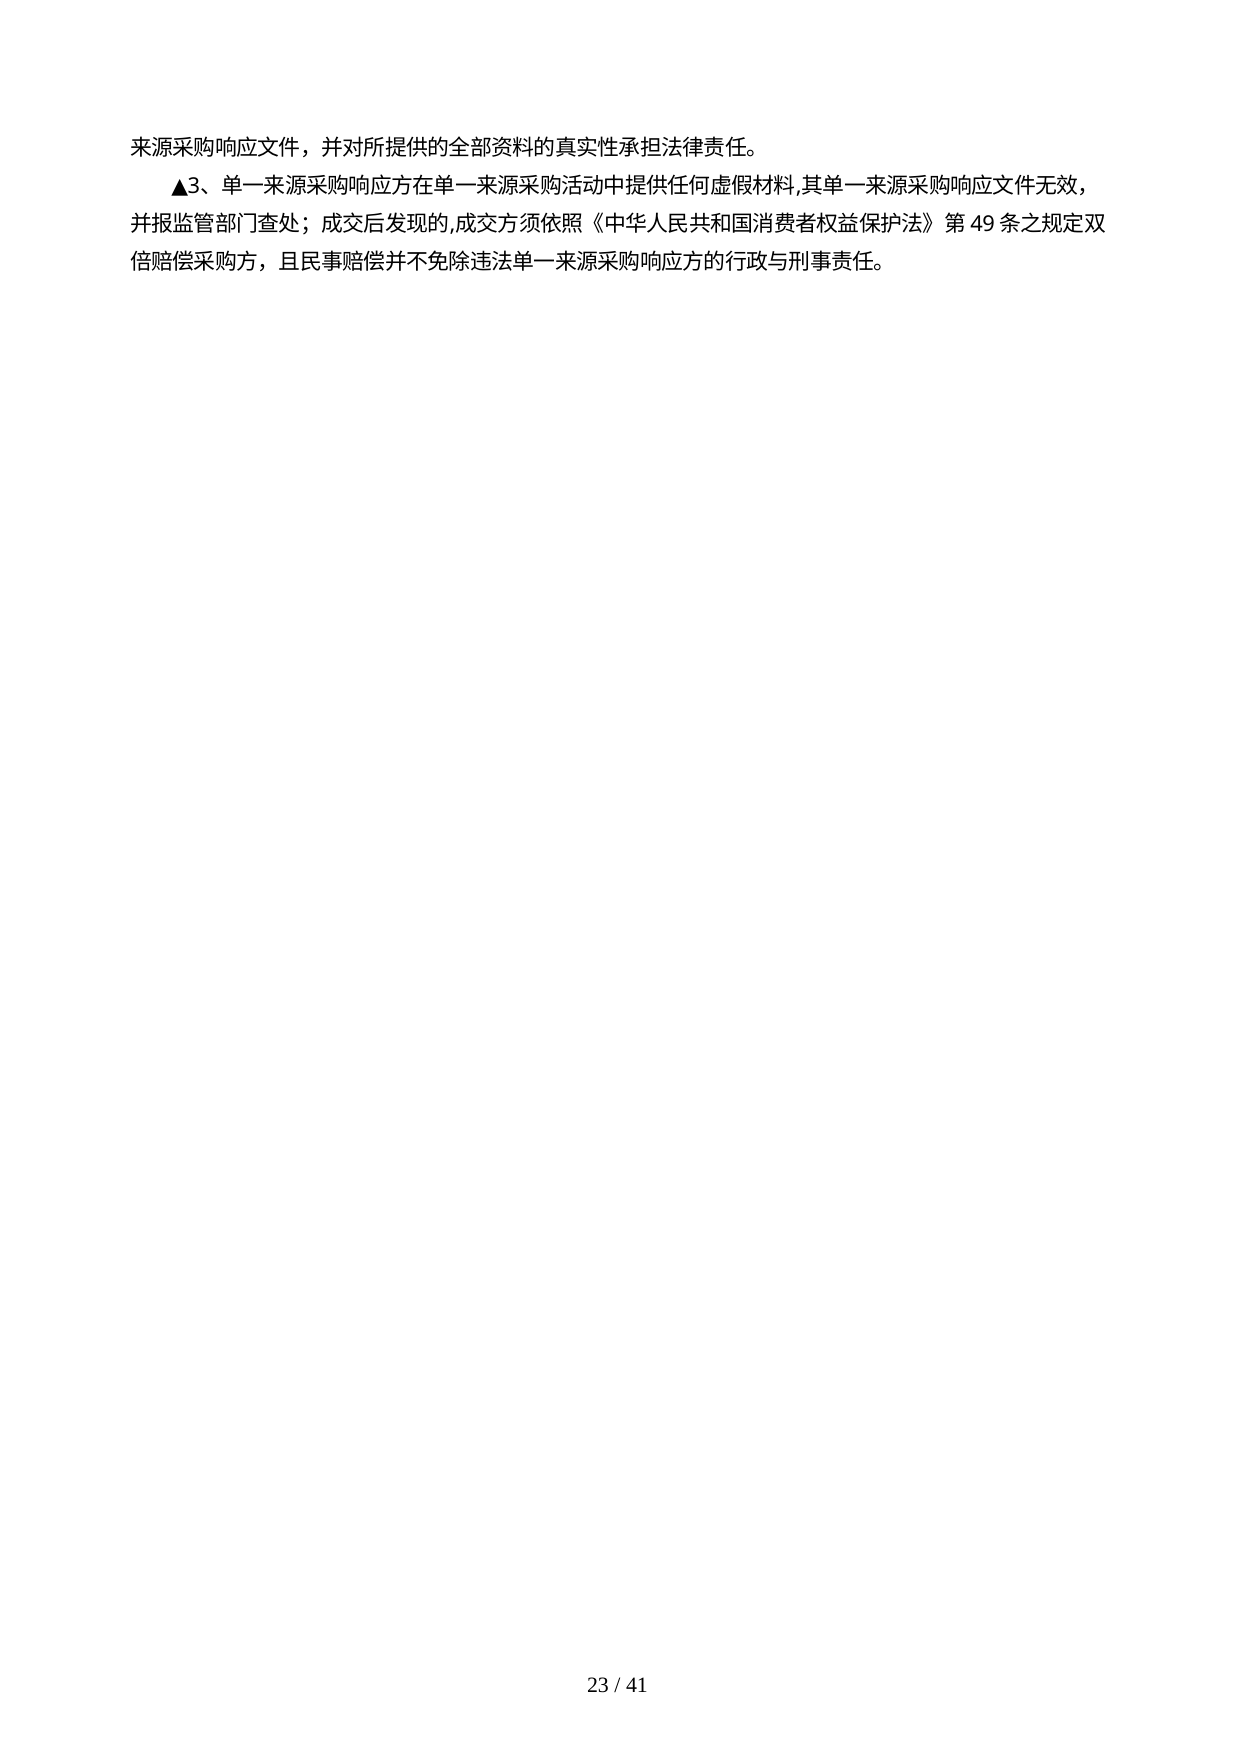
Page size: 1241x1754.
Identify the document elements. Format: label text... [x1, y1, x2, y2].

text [130, 130, 1110, 162]
text ▲3、单一来源采购响应方在单一来源采购活动中提供任何虚假材料,其单一来源采购响应文件无效，并报监管部门查处；成交后发现的,成交方须依照《中华人民共和国消费者权益保护法》第49条之规定双倍赔偿采购方，且民事赔偿并不免除违法单一来源采购响应方的行政与刑事责任。 [130, 168, 1110, 276]
